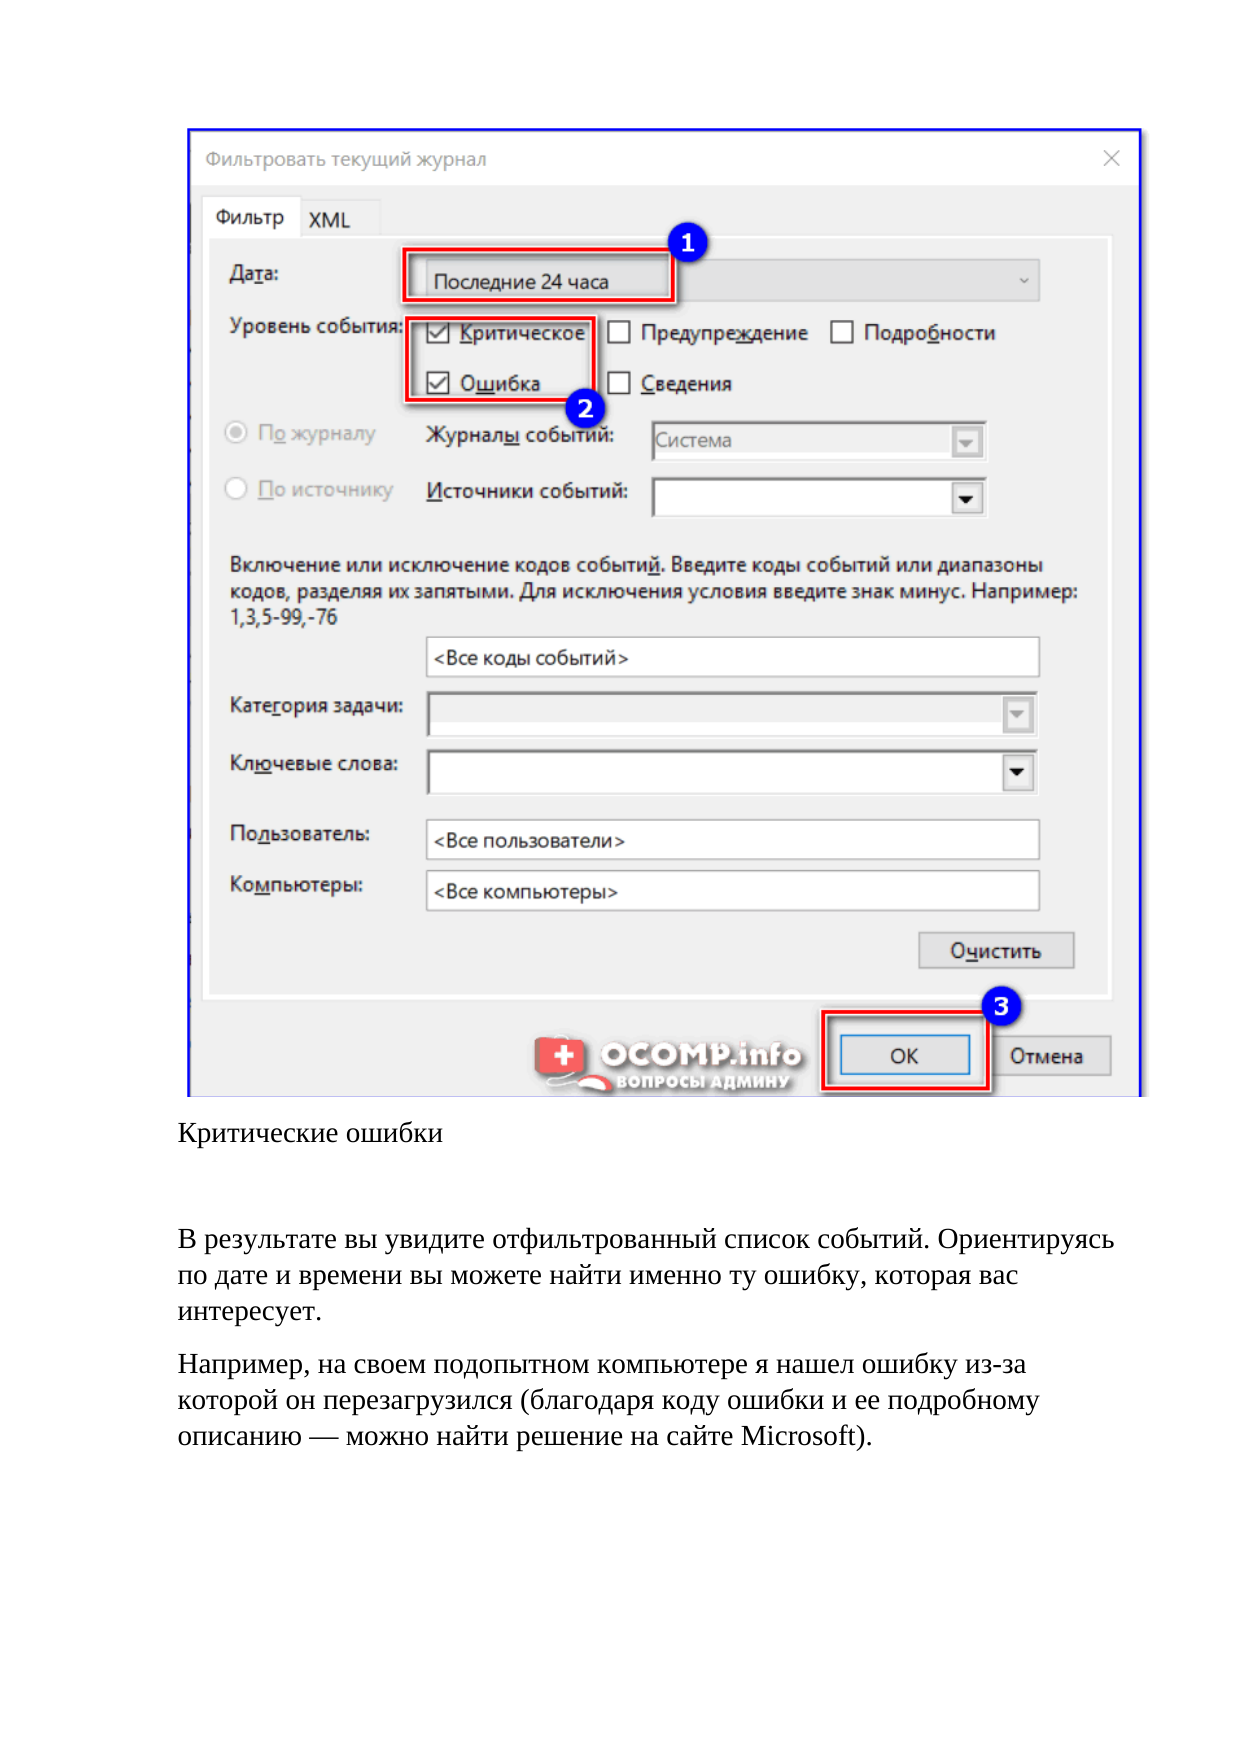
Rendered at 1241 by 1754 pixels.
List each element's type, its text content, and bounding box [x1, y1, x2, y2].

picture [177, 118, 1152, 1097]
text Например, на своем подопытном компьютере я нашел ошибку из-за которой он перезагрузился (благодаря коду ошибки и ее подробному описанию — можно найти решение на сайте Microsoft). [177, 1346, 1152, 1452]
text В результате вы увидите отфильтрованный список событий. Ориентируясь по дате и времени вы можете найти именно ту ошибку, которая вас интересует. [177, 1221, 1152, 1327]
text Критические ошибки [177, 1115, 1152, 1149]
